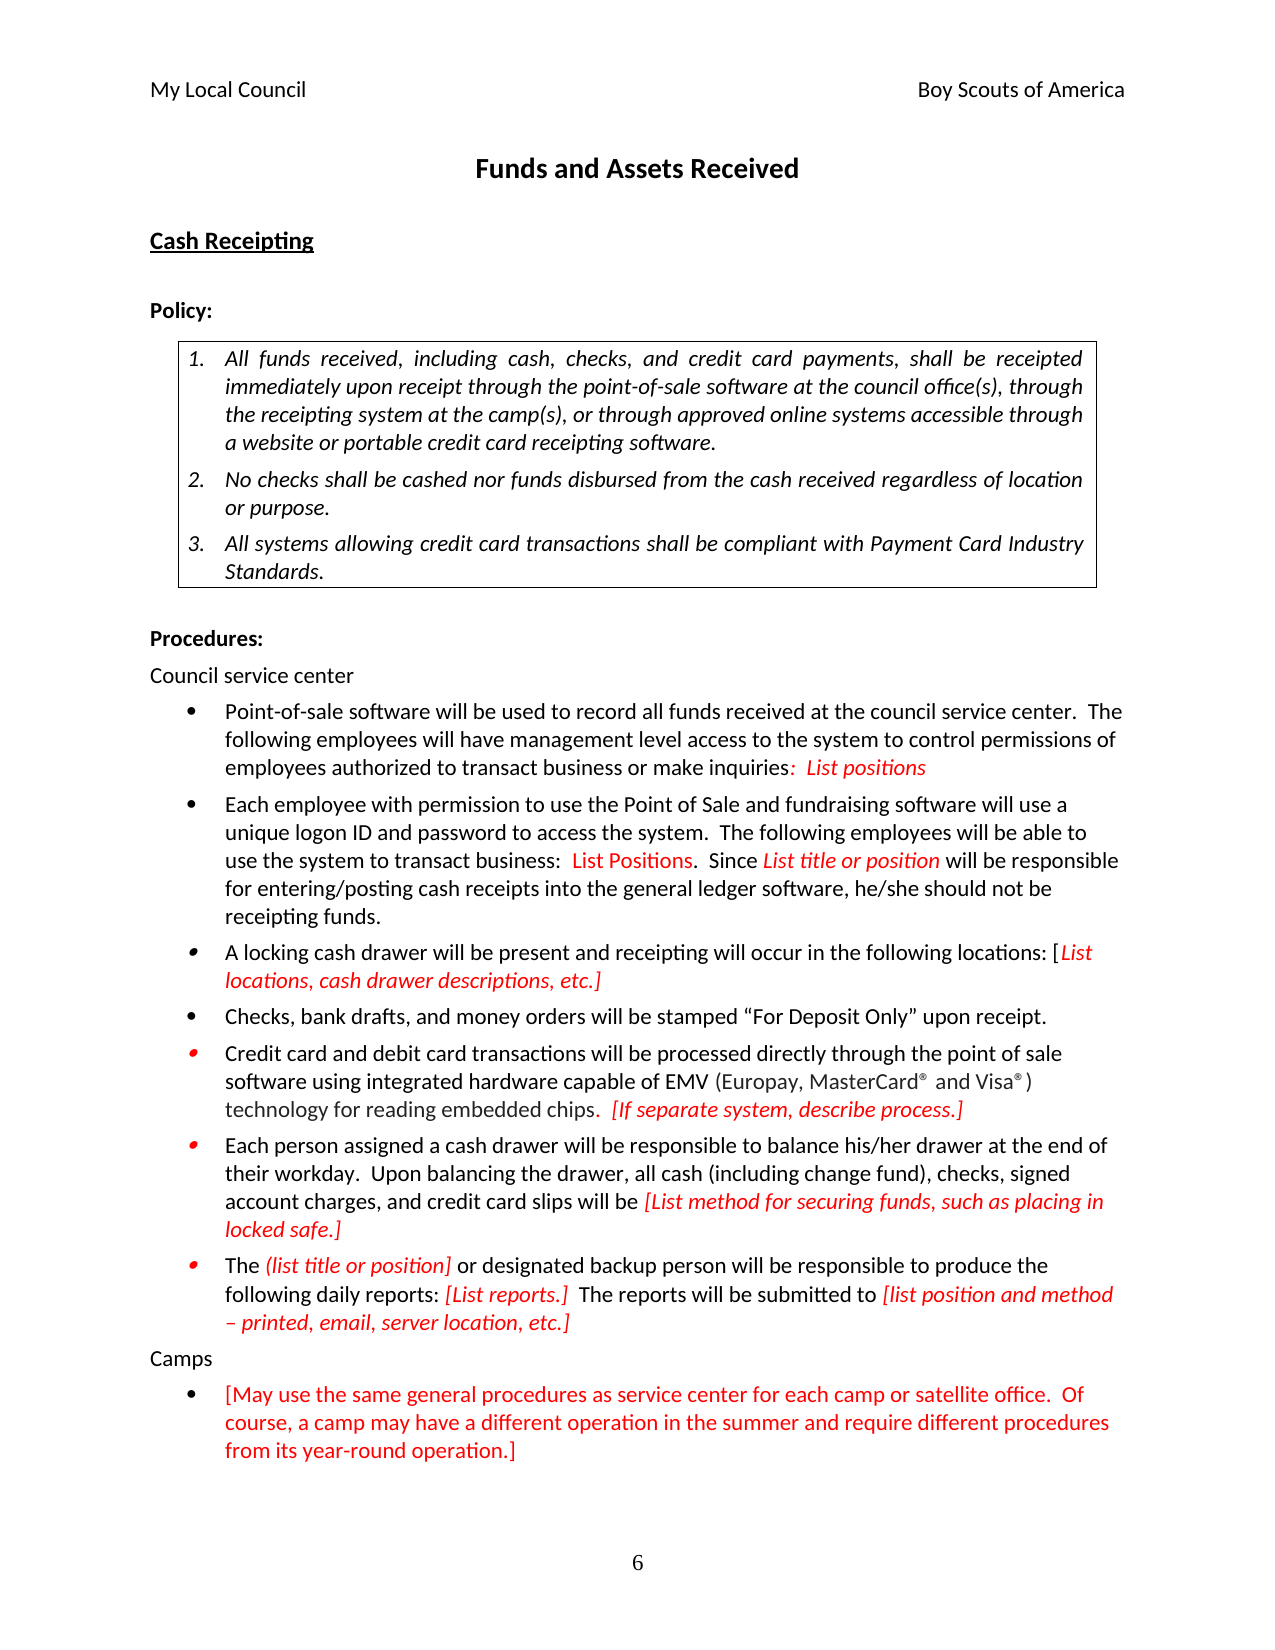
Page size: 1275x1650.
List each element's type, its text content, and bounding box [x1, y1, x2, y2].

list [May use the same general procedures as service center for each camp or satellite office. Of course, a camp may have a different operation in the summer and require different procedures from its year-round operation.] [187, 1380, 1125, 1464]
list All funds received, including cash, checks, and credit card payments, shall be receipted immediately upon receipt through the point-of-sale software at the council office(s), through the receipting system at the camp(s), or through approved online systems accessible through a website or portable credit card receipting software. [179, 342, 1096, 456]
list The (list title or position] or designated backup person will be responsible to produce the following daily reports: [List reports.] The reports will be submitted to [list position and method – printed, email, server location, etc.] [187, 1252, 1125, 1336]
list Point-of-sale software will be used to record all funds received at the council service center. The following employees will have management level access to the system to control permissions of employees authorized to transact business or make inquiries: List positions [187, 697, 1125, 781]
list All systems allowing credit card transactions shall be compliant with Payment Card Industry Standards. [179, 526, 1096, 587]
subtitle Cash Receipting [150, 225, 1125, 256]
text Policy: [150, 296, 1125, 324]
list A locking cash drawer will be present and receipting will occur in the following locations: [List locations, cash drawer descriptions, etc.] [187, 938, 1125, 994]
text Procedures: [150, 624, 1125, 653]
list Credit card and debit card transactions will be processed directly through the point of sale software using integrated hardware capable of EMV (Europay, MasterCard® and Visa®) technology for reading embedded chips. [If separate system, describe process.] [187, 1039, 1125, 1123]
list Checks, bank drafts, and money orders will be stamped “For Deposit Only” upon receipt. [187, 1002, 1125, 1031]
list Each employee with permission to use the Point of Sale and fundraising software will use a unique logon ID and password to access the system. The following employees will be able to use the system to transact business: List Positions. Since List title or position will be responsible for entering/posting cash receipts into the general ledger software, he/she should not be receipting funds. [187, 790, 1125, 930]
subtitle Funds and Assets Received [150, 150, 1125, 186]
text Camps [150, 1344, 1125, 1372]
list Each person assigned a cash drawer will be responsible to balance his/her drawer at the end of their workday. Upon balancing the drawer, all cash (including change fund), checks, signed account charges, and credit card slips will be [List method for securing funds, such as placing in locked safe.] [187, 1131, 1125, 1243]
list No checks shall be cashed nor funds disbursed from the cash received regardless of location or purpose. [179, 462, 1096, 521]
text Council service center [150, 661, 1125, 689]
